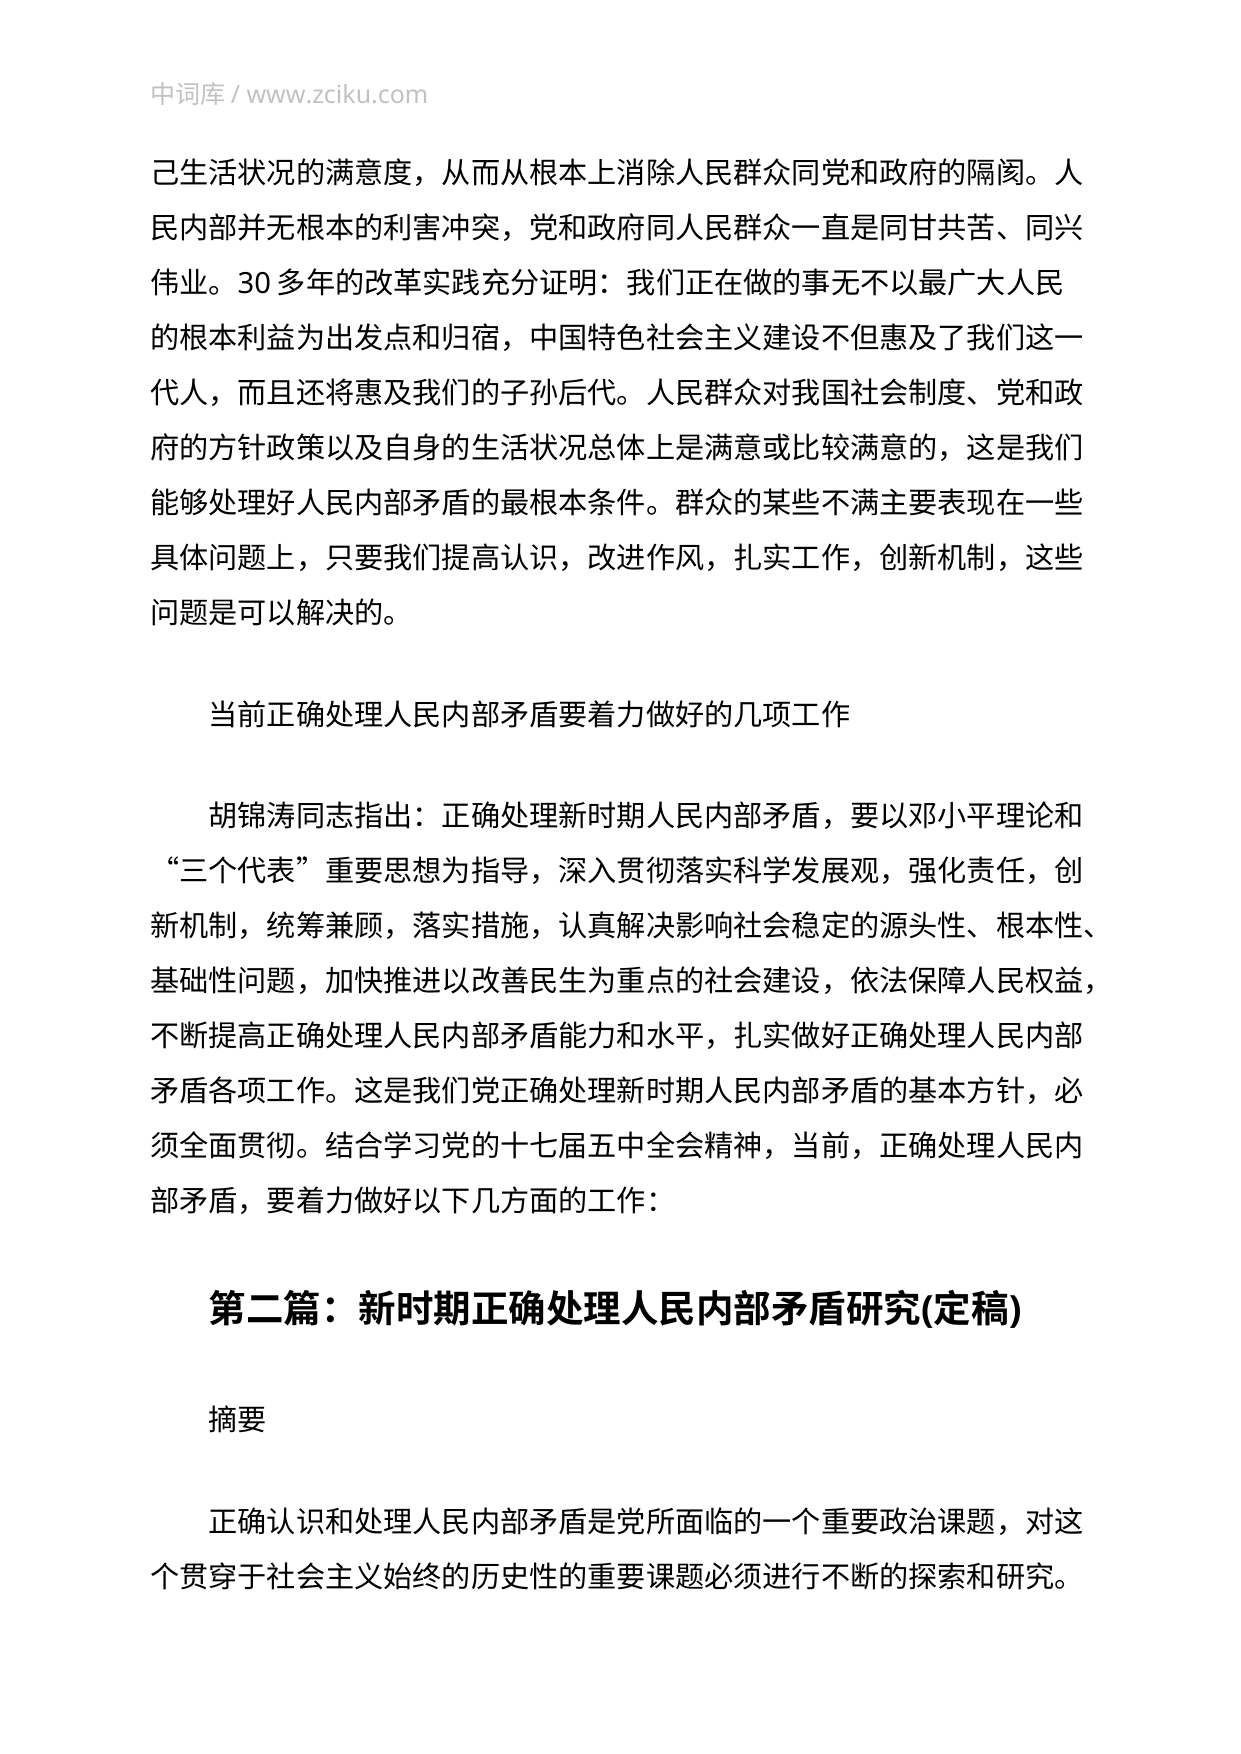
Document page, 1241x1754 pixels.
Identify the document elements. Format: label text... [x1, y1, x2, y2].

text 摘要 [150, 1396, 1090, 1439]
text 第二篇：新时期正确处理人民内部矛盾研究(定稿) [150, 1279, 1090, 1333]
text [150, 1498, 1090, 1595]
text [150, 150, 1090, 632]
text 胡锦涛同志指出：正确处理新时期人民内部矛盾，要以邓小平理论和“三个代表”重要思想为指导，深入贯彻落实科学发展观，强化责任，创新机制，统筹兼顾，落实措施，认真解决影响社会稳定的源头性、根本性、基础性问题，加快推进以改善民生为重点的社会建设，依法保障人民权益，不断提高正确处理人民内部矛盾能力和水平，扎实做好正确处理人民内部矛盾各项工作。这是我们党正确处理新时期人民内部矛盾的基本方针，必须全面贯彻。结合学习党的十七届五中全会精神，当前，正确处理人民内部矛盾，要着力做好以下几方面的工作： [150, 793, 1090, 1219]
text 当前正确处理人民内部矛盾要着力做好的几项工作 [150, 691, 1090, 733]
